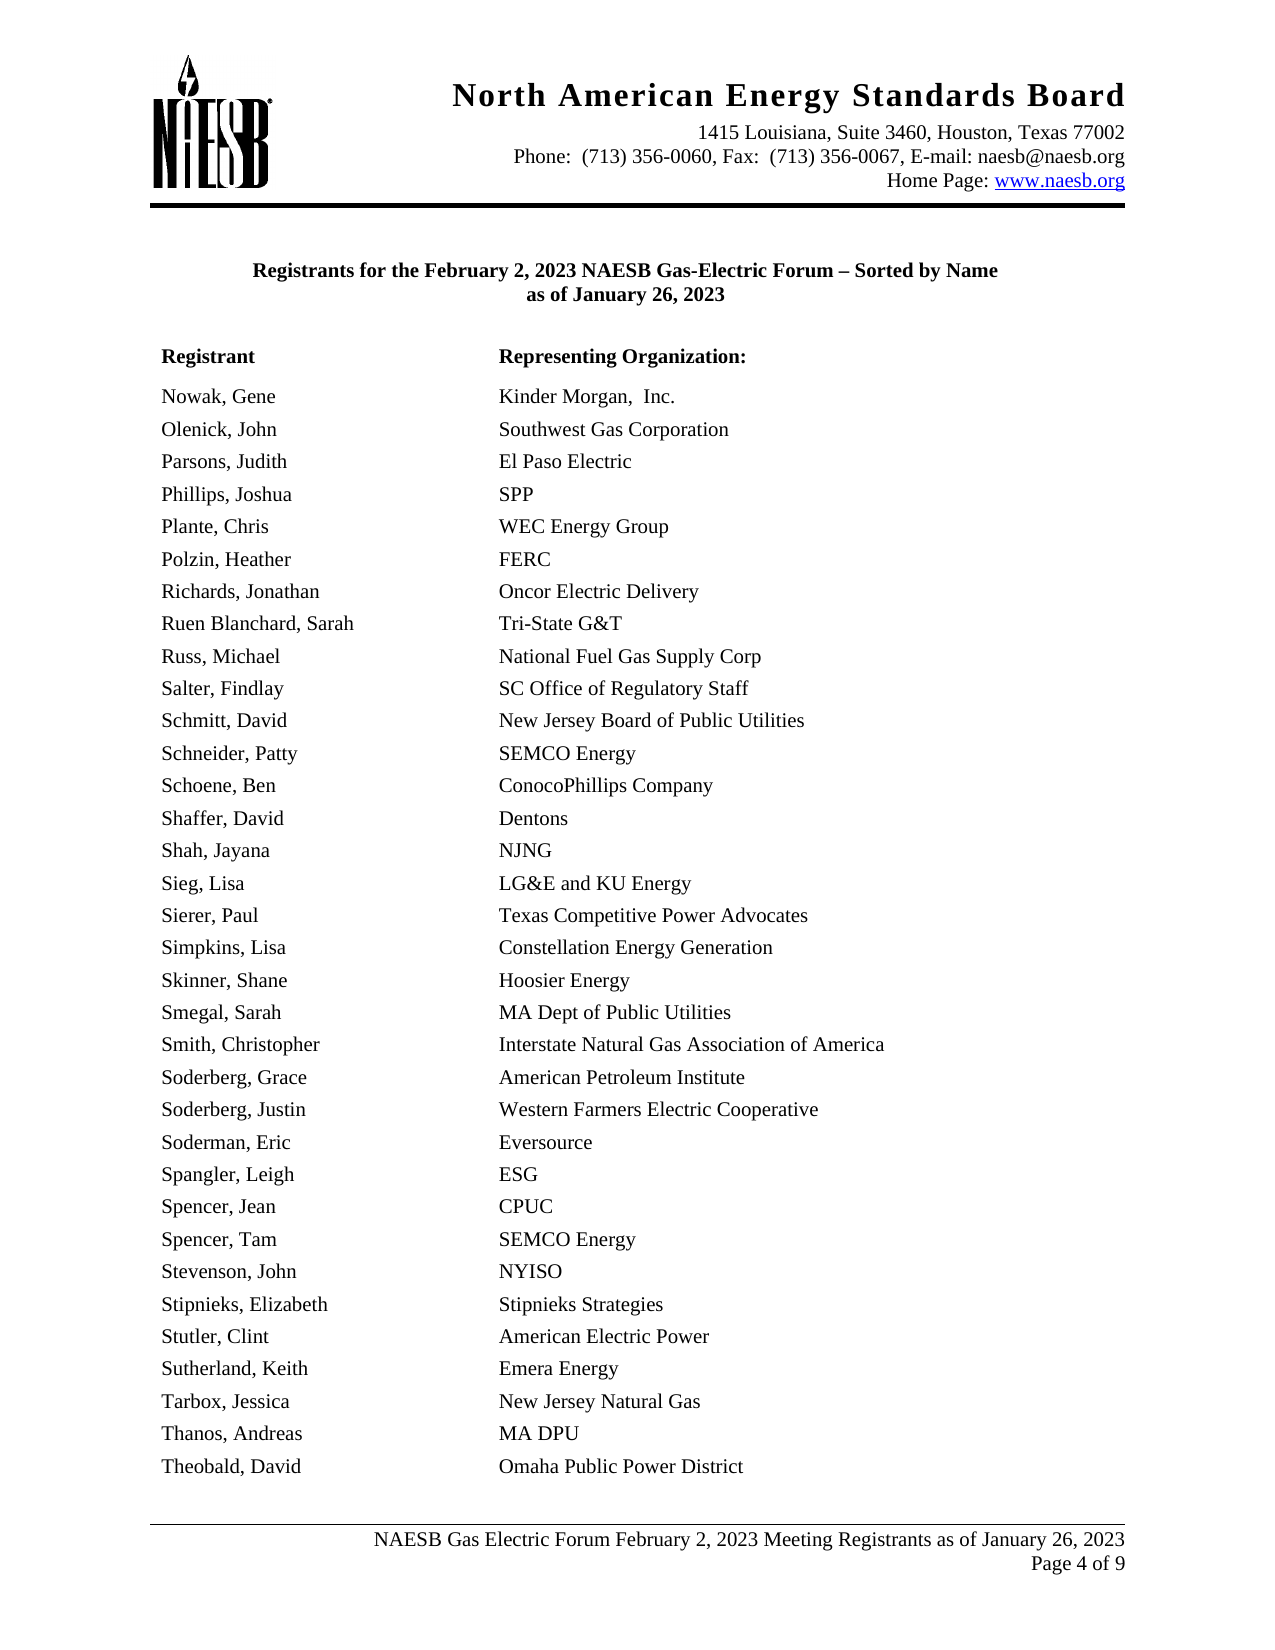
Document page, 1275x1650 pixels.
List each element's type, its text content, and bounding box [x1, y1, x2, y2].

table_header Registrants for the February 2, 2023 NAESB Gas-Electric Forum – Sorted by Name as of January 26, 2023 [150, 233, 1101, 331]
table_cell CPUC [488, 1190, 1101, 1223]
table_cell Salter, Findlay [150, 672, 487, 704]
table_cell Stipnieks, Elizabeth [150, 1288, 487, 1320]
table_cell American Petroleum Institute [488, 1061, 1101, 1093]
table_cell Eversource [488, 1125, 1101, 1158]
table_cell NJNG [488, 834, 1101, 866]
table_cell Olenick, John [150, 413, 487, 445]
table_cell SEMCO Energy [488, 1223, 1101, 1255]
table_cell Richards, Jonathan [150, 575, 487, 607]
picture [150, 55, 277, 190]
table_cell New Jersey Board of Public Utilities [488, 704, 1101, 737]
table_cell ESG [488, 1158, 1101, 1190]
table_cell Spencer, Tam [150, 1223, 487, 1255]
table_cell Sierer, Paul [150, 899, 487, 931]
table_cell Plante, Chris [150, 510, 487, 542]
table_cell Sutherland, Keith [150, 1352, 487, 1384]
table_cell Emera Energy [488, 1352, 1101, 1384]
table_cell Sieg, Lisa [150, 866, 487, 899]
table_cell Nowak, Gene [150, 380, 487, 413]
table_cell Southwest Gas Corporation [488, 413, 1101, 445]
table_cell Parsons, Judith [150, 445, 487, 477]
table_cell Omaha Public Power District [488, 1449, 1101, 1482]
table_cell Smegal, Sarah [150, 996, 487, 1028]
table_cell National Fuel Gas Supply Corp [488, 640, 1101, 672]
table_cell Phillips, Joshua [150, 478, 487, 510]
table_cell Representing Organization: [488, 331, 1101, 380]
table_cell New Jersey Natural Gas [488, 1385, 1101, 1417]
table_cell Kinder Morgan, Inc. [488, 380, 1101, 413]
table_cell Stipnieks Strategies [488, 1288, 1101, 1320]
table_cell Constellation Energy Generation [488, 931, 1101, 963]
table_cell Registrant [150, 331, 487, 380]
table_cell WEC Energy Group [488, 510, 1101, 542]
table_cell Shah, Jayana [150, 834, 487, 866]
table_cell MA DPU [488, 1417, 1101, 1449]
table_cell Skinner, Shane [150, 964, 487, 996]
table_cell American Electric Power [488, 1320, 1101, 1352]
table_cell LG&E and KU Energy [488, 866, 1101, 899]
table_cell Schneider, Patty [150, 737, 487, 769]
table_cell Western Farmers Electric Cooperative [488, 1093, 1101, 1125]
table_cell Smith, Christopher [150, 1028, 487, 1061]
table_cell Thanos, Andreas [150, 1417, 487, 1449]
table_cell SEMCO Energy [488, 737, 1101, 769]
table_cell Soderberg, Justin [150, 1093, 487, 1125]
table_cell Spangler, Leigh [150, 1158, 487, 1190]
table_cell Texas Competitive Power Advocates [488, 899, 1101, 931]
table_cell SC Office of Regulatory Staff [488, 672, 1101, 704]
table_cell Schoene, Ben [150, 769, 487, 801]
table_cell Tarbox, Jessica [150, 1385, 487, 1417]
table_cell ConocoPhillips Company [488, 769, 1101, 801]
table_cell Russ, Michael [150, 640, 487, 672]
table_cell Simpkins, Lisa [150, 931, 487, 963]
table_cell Soderman, Eric [150, 1125, 487, 1158]
table_cell NYISO [488, 1255, 1101, 1287]
table_cell Hoosier Energy [488, 964, 1101, 996]
table_cell Theobald, David [150, 1449, 487, 1482]
table_cell Spencer, Jean [150, 1190, 487, 1223]
table_cell Tri-State G&T [488, 607, 1101, 639]
table_cell Stevenson, John [150, 1255, 487, 1287]
table_cell El Paso Electric [488, 445, 1101, 477]
table_cell Dentons [488, 801, 1101, 834]
table_cell Ruen Blanchard, Sarah [150, 607, 487, 639]
table_cell MA Dept of Public Utilities [488, 996, 1101, 1028]
table_cell FERC [488, 542, 1101, 575]
table_cell Interstate Natural Gas Association of America [488, 1028, 1101, 1061]
table_cell Soderberg, Grace [150, 1061, 487, 1093]
table_cell Polzin, Heather [150, 542, 487, 575]
table_cell Schmitt, David [150, 704, 487, 737]
table_cell Shaffer, David [150, 801, 487, 834]
table_cell Stutler, Clint [150, 1320, 487, 1352]
table_cell SPP [488, 478, 1101, 510]
table_cell Oncor Electric Delivery [488, 575, 1101, 607]
